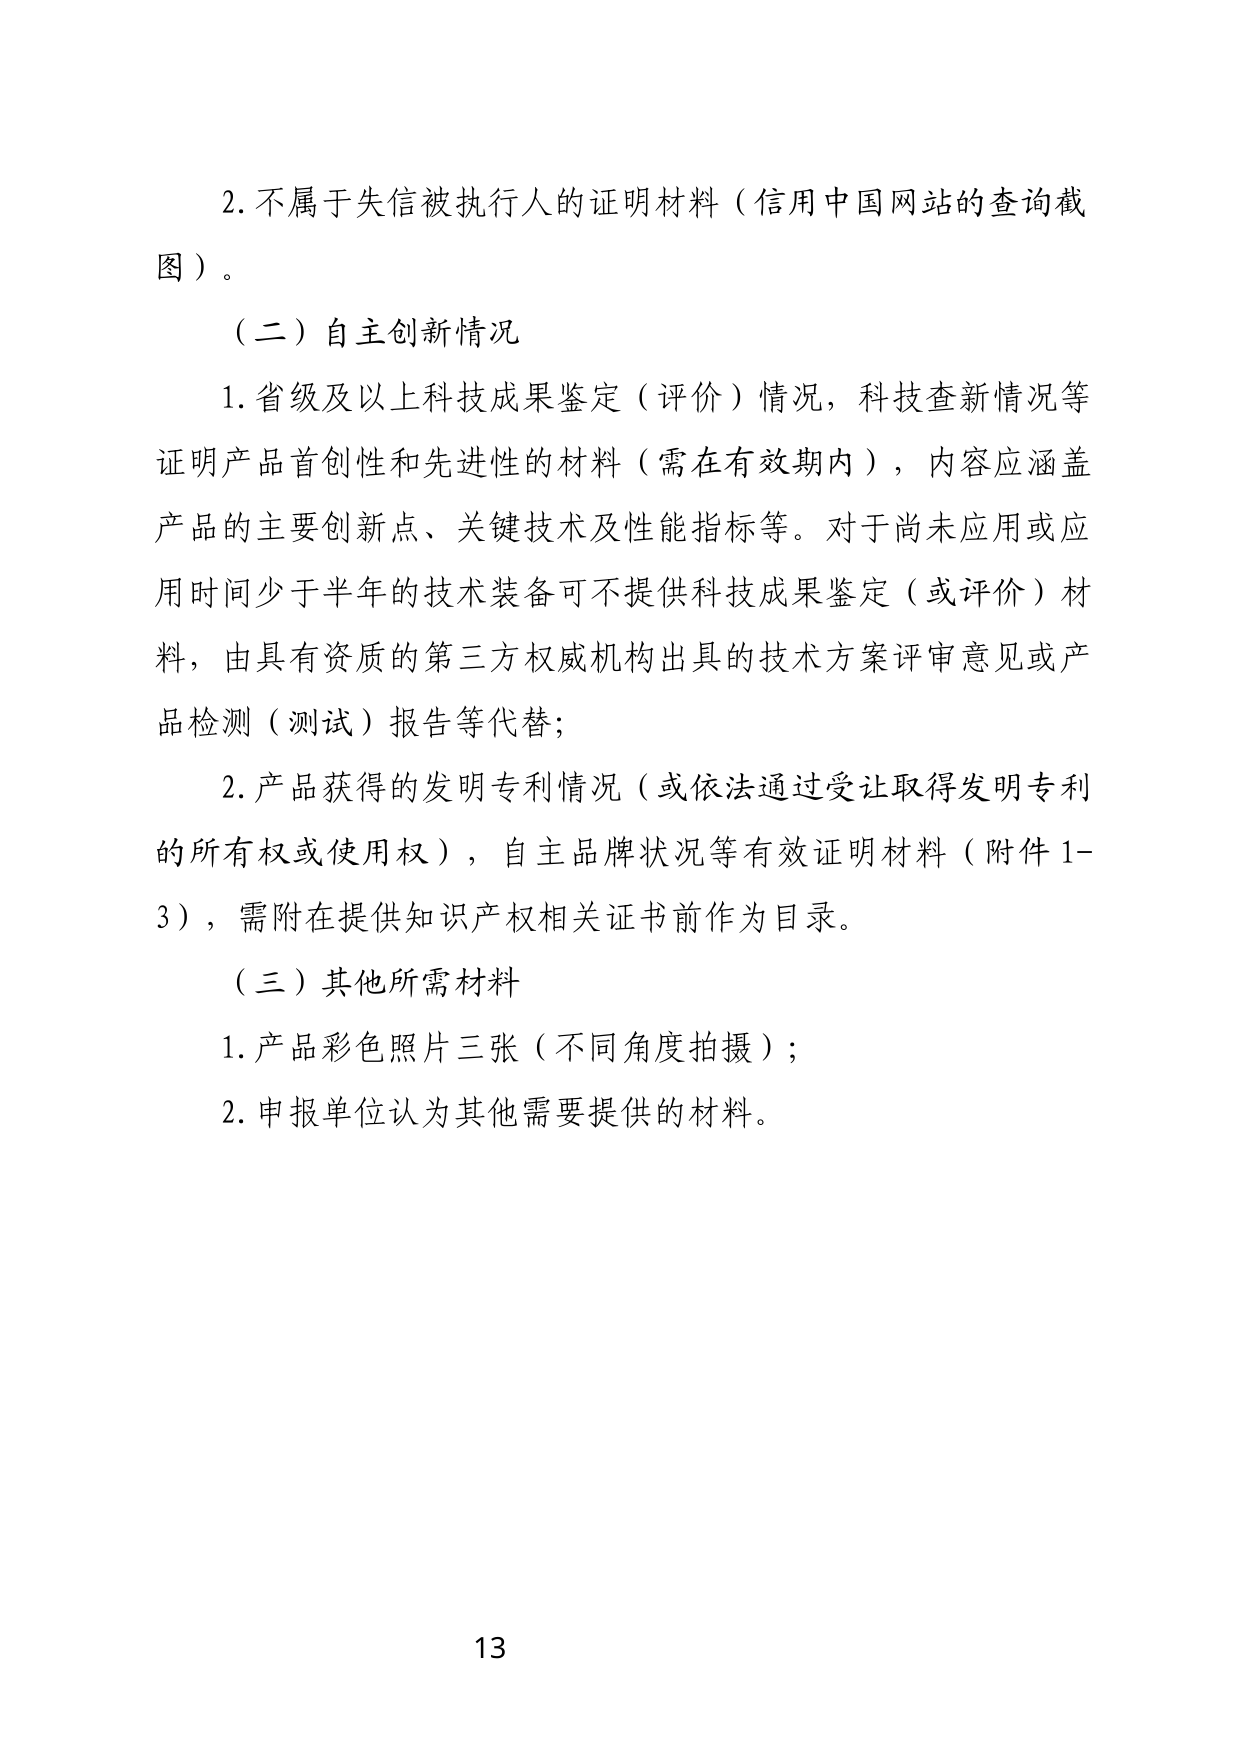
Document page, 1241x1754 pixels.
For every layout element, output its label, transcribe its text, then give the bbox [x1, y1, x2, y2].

text （三）其他所需材料 [153, 948, 1093, 1013]
text 2.不属于失信被执行人的证明材料（信用中国网站的查询截图）。 [153, 168, 1093, 298]
text 1.省级及以上科技成果鉴定（评价）情况，科技查新情况等证明产品首创性和先进性的材料（需在有效期内），内容应涵盖产品的主要创新点、关键技术及性能指标等。对于尚未应用或应用时间少于半年的技术装备可不提供科技成果鉴定（或评价）材料，由具有资质的第三方权威机构出具的技术方案评审意见或产品检测（测试）报告等代替； [153, 363, 1093, 753]
text （二）自主创新情况 [153, 298, 1093, 363]
text 1.产品彩色照片三张（不同角度拍摄）； [153, 1013, 1093, 1078]
text 2.产品获得的发明专利情况（或依法通过受让取得发明专利的所有权或使用权），自主品牌状况等有效证明材料（附件1-3），需附在提供知识产权相关证书前作为目录。 [153, 753, 1093, 948]
text 2.申报单位认为其他需要提供的材料。 [153, 1078, 1093, 1143]
